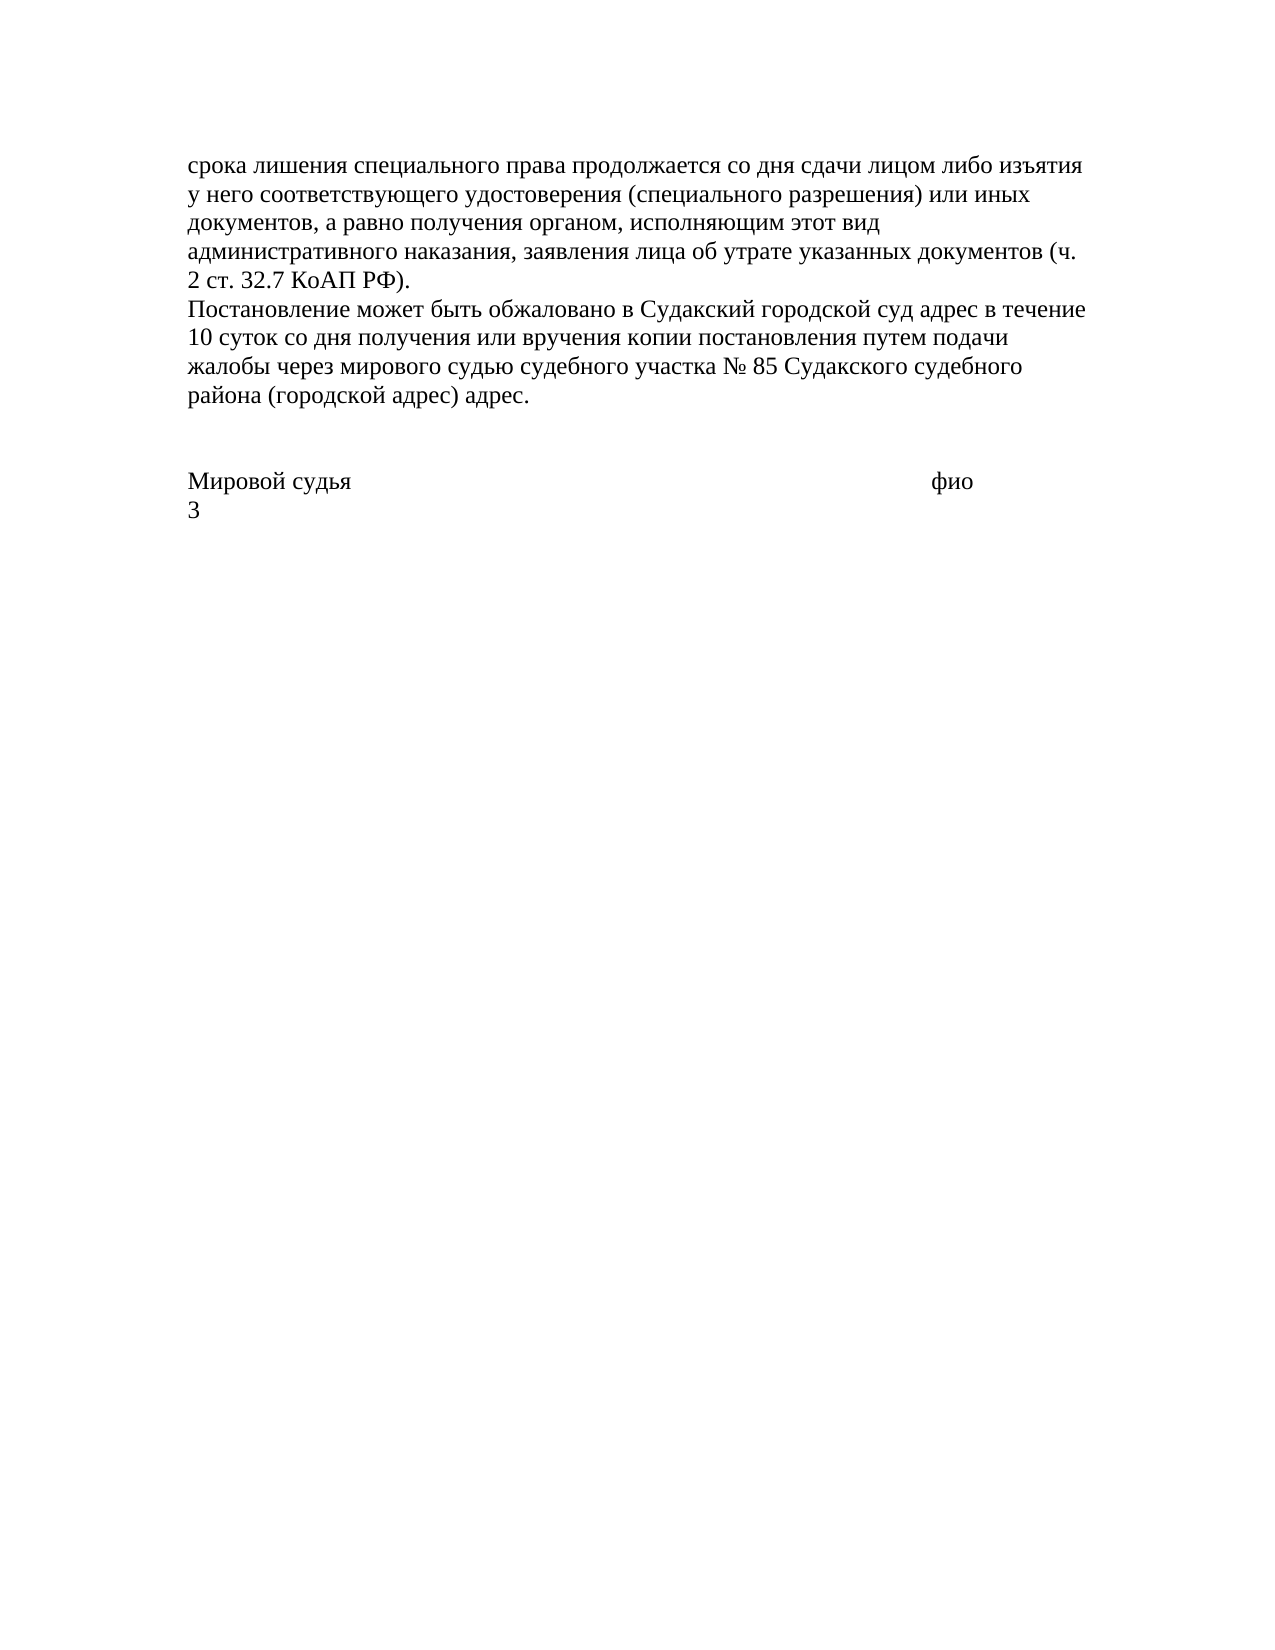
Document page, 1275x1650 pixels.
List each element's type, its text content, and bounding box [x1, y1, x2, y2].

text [187, 150, 1087, 294]
text Постановление может быть обжаловано в Судакский городской суд адрес в течение 10 суток со дня получения или вручения копии постановления путем подачи жалобы через мирового судью судебного участка № 85 Судакского судебного района (городской адрес) адрес. [187, 294, 1087, 409]
text 3 [187, 495, 1087, 524]
text Мировой судья фио [187, 466, 1087, 495]
